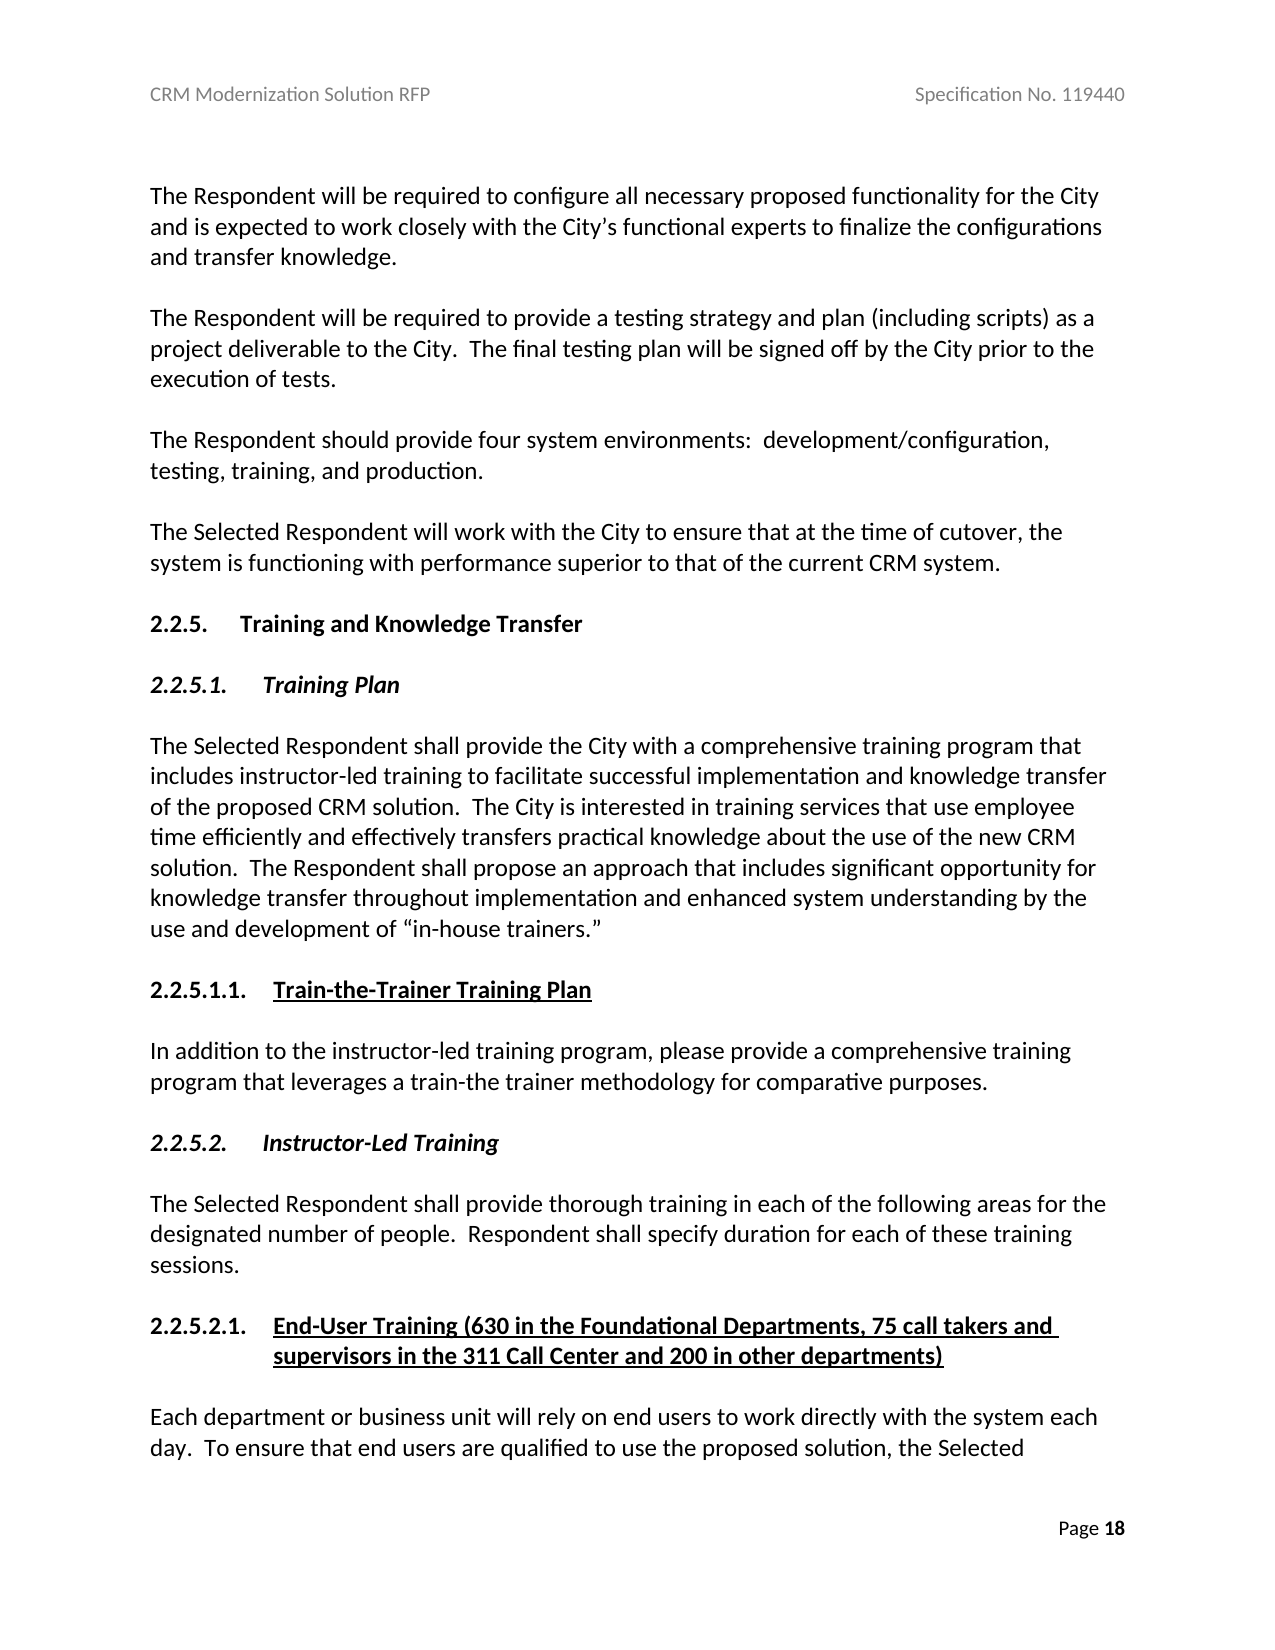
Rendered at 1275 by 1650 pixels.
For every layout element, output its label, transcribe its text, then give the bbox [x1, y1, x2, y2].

text The Selected Respondent shall provide thorough training in each of the following areas for the designated number of people. Respondent shall specify duration for each of these training sessions. [150, 1188, 1125, 1279]
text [150, 1401, 1125, 1462]
text The Selected Respondent shall provide the City with a comprehensive training program that includes instructor-led training to facilitate successful implementation and knowledge transfer of the proposed CRM solution. The City is interested in training services that use employee time efficiently and effectively transfers practical knowledge about the use of the new CRM solution. The Respondent shall propose an approach that includes significant opportunity for knowledge transfer throughout implementation and enhanced system understanding by the use and development of “in-house trainers.” [150, 730, 1125, 943]
subtitle Training Plan [150, 669, 1125, 699]
subtitle End-User Training (630 in the Foundational Departments, 75 call takers and supervisors in the 311 Call Center and 200 in other departments) [150, 1310, 1125, 1371]
subtitle Training and Knowledge Transfer [150, 608, 1125, 638]
subtitle Instructor-Led Training [150, 1127, 1125, 1157]
text The Respondent will be required to configure all necessary proposed functionality for the City and is expected to work closely with the City’s functional experts to finalize the configurations and transfer knowledge. [150, 181, 1125, 272]
text The Respondent should provide four system environments: development/configuration, testing, training, and production. [150, 425, 1125, 486]
text The Selected Respondent will work with the City to ensure that at the time of cutover, the system is functioning with performance superior to that of the current CRM system. [150, 516, 1125, 577]
text The Respondent will be required to provide a testing strategy and plan (including scripts) as a project deliverable to the City. The final testing plan will be signed off by the City prior to the execution of tests. [150, 303, 1125, 394]
subtitle Train-the-Trainer Training Plan [150, 974, 1125, 1004]
text In addition to the instructor-led training program, please provide a comprehensive training program that leverages a train-the trainer methodology for comparative purposes. [150, 1035, 1125, 1096]
